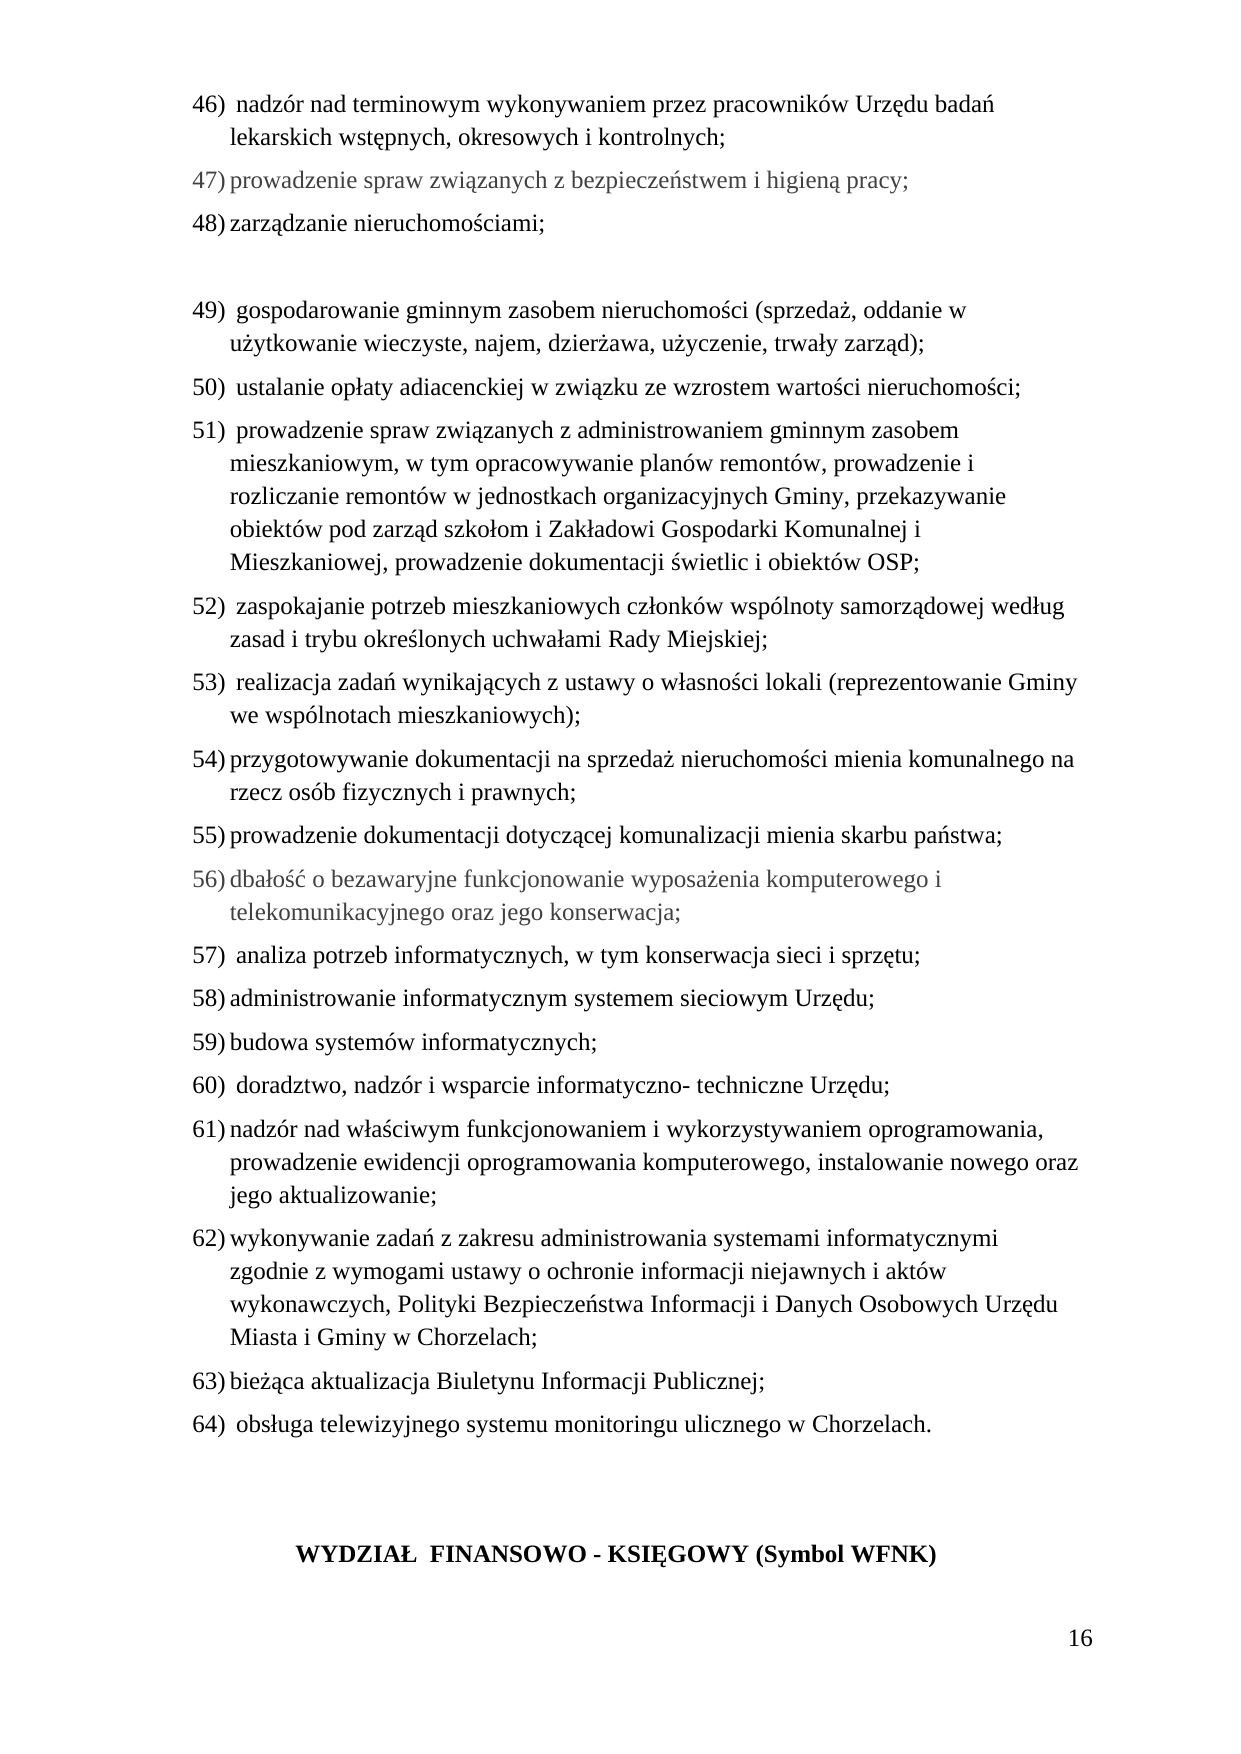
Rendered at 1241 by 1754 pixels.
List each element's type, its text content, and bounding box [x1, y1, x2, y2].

list dbałość o bezawaryjne funkcjonowanie wyposażenia komputerowego i telekomunikacyjnego oraz jego konserwacja; [192, 864, 1082, 925]
list realizacja zadań wynikających z ustawy o własności lokali (reprezentowanie Gminy we wspólnotach mieszkaniowych); [192, 667, 1082, 729]
list bieżąca aktualizacja Biuletynu Informacji Publicznej; [192, 1366, 1082, 1394]
list nadzór nad terminowym wykonywaniem przez pracowników Urzędu badań lekarskich wstępnych, okresowych i kontrolnych; [192, 89, 1082, 150]
list analiza potrzeb informatycznych, w tym konserwacja sieci i sprzętu; [192, 940, 1082, 969]
list zarządzanie nieruchomościami; [192, 208, 1082, 237]
list prowadzenie spraw związanych z administrowaniem gminnym zasobem mieszkaniowym, w tym opracowywanie planów remontów, prowadzenie i rozliczanie remontów w jednostkach organizacyjnych Gminy, przekazywanie obiektów pod zarząd szkołom i Zakładowi Gospodarki Komunalnej i Mieszkaniowej, prowadzenie dokumentacji świetlic i obiektów OSP; [192, 415, 1082, 576]
list nadzór nad właściwym funkcjonowaniem i wykorzystywaniem oprogramowania, prowadzenie ewidencji oprogramowania komputerowego, instalowanie nowego oraz jego aktualizowanie; [192, 1114, 1082, 1209]
list zaspokajanie potrzeb mieszkaniowych członków wspólnoty samorządowej według zasad i trybu określonych uchwałami Rady Miejskiej; [192, 591, 1082, 653]
list gospodarowanie gminnym zasobem nieruchomości (sprzedaż, oddanie w użytkowanie wieczyste, najem, dzierżawa, użyczenie, trwały zarząd); [192, 295, 1082, 357]
text WYDZIAŁ FINANSOWO - KSIĘGOWY (Symbol WFNK) [221, 1539, 1082, 1568]
list doradztwo, nadzór i wsparcie informatyczno- techniczne Urzędu; [192, 1070, 1082, 1099]
list prowadzenie spraw związanych z bezpieczeństwem i higieną pracy; [192, 165, 1082, 194]
list obsługa telewizyjnego systemu monitoringu ulicznego w Chorzelach. [192, 1409, 1082, 1438]
list prowadzenie dokumentacji dotyczącej komunalizacji mienia skarbu państwa; [192, 820, 1082, 849]
list wykonywanie zadań z zakresu administrowania systemami informatycznymi zgodnie z wymogami ustawy o ochronie informacji niejawnych i aktów wykonawczych, Polityki Bezpieczeństwa Informacji i Danych Osobowych Urzędu Miasta i Gminy w Chorzelach; [192, 1223, 1082, 1351]
list ustalanie opłaty adiacenckiej w związku ze wzrostem wartości nieruchomości; [192, 372, 1082, 401]
list przygotowywanie dokumentacji na sprzedaż nieruchomości mienia komunalnego na rzecz osób fizycznych i prawnych; [192, 744, 1082, 806]
list budowa systemów informatycznych; [192, 1027, 1082, 1056]
list administrowanie informatycznym systemem sieciowym Urzędu; [192, 983, 1082, 1012]
